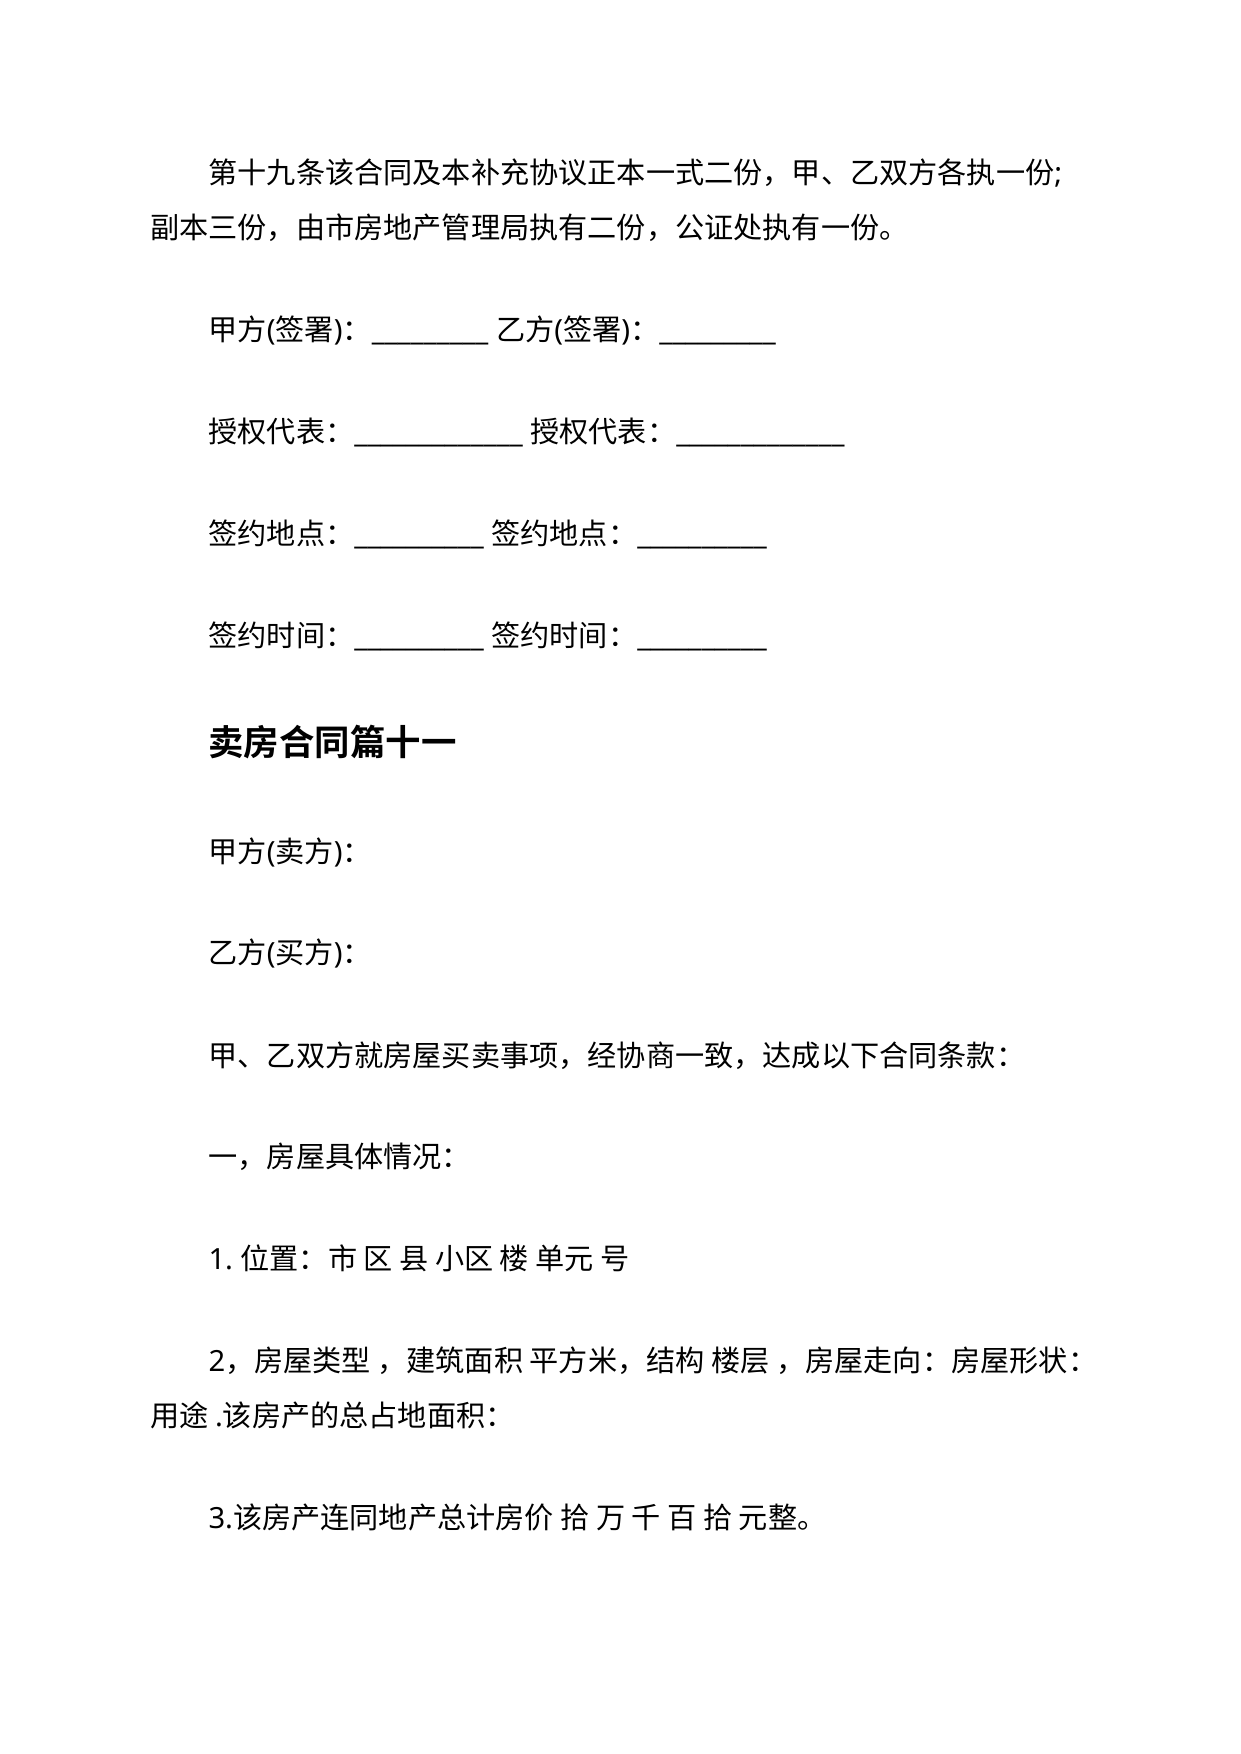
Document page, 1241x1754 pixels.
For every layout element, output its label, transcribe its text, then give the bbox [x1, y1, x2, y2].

text 第十九条该合同及本补充协议正本一式二份，甲、乙双方各执一份;副本三份，由市房地产管理局执有二份，公证处执有一份。 [150, 150, 1090, 247]
text 甲方(签署)：_________ 乙方(签署)：_________ [150, 307, 1090, 349]
text 签约地点：__________ 签约地点：__________ [150, 511, 1090, 553]
text 3.该房产连同地产总计房价 拾 万 千 百 拾 元整。 [150, 1494, 1090, 1537]
text 授权代表：_____________ 授权代表：_____________ [150, 409, 1090, 451]
text 甲、乙双方就房屋买卖事项，经协商一致，达成以下合同条款： [150, 1032, 1090, 1074]
text 签约时间：__________ 签约时间：__________ [150, 613, 1090, 655]
text 甲方(卖方)： [150, 828, 1090, 871]
text 一，房屋具体情况： [150, 1134, 1090, 1176]
text 1. 位置：市 区 县 小区 楼 单元 号 [150, 1236, 1090, 1278]
text 2，房屋类型 ，建筑面积 平方米，结构 楼层 ，房屋走向：房屋形状：用途 .该房产的总占地面积： [150, 1338, 1090, 1435]
text 乙方(买方)： [150, 930, 1090, 972]
text 卖房合同篇十一 [150, 715, 1090, 766]
